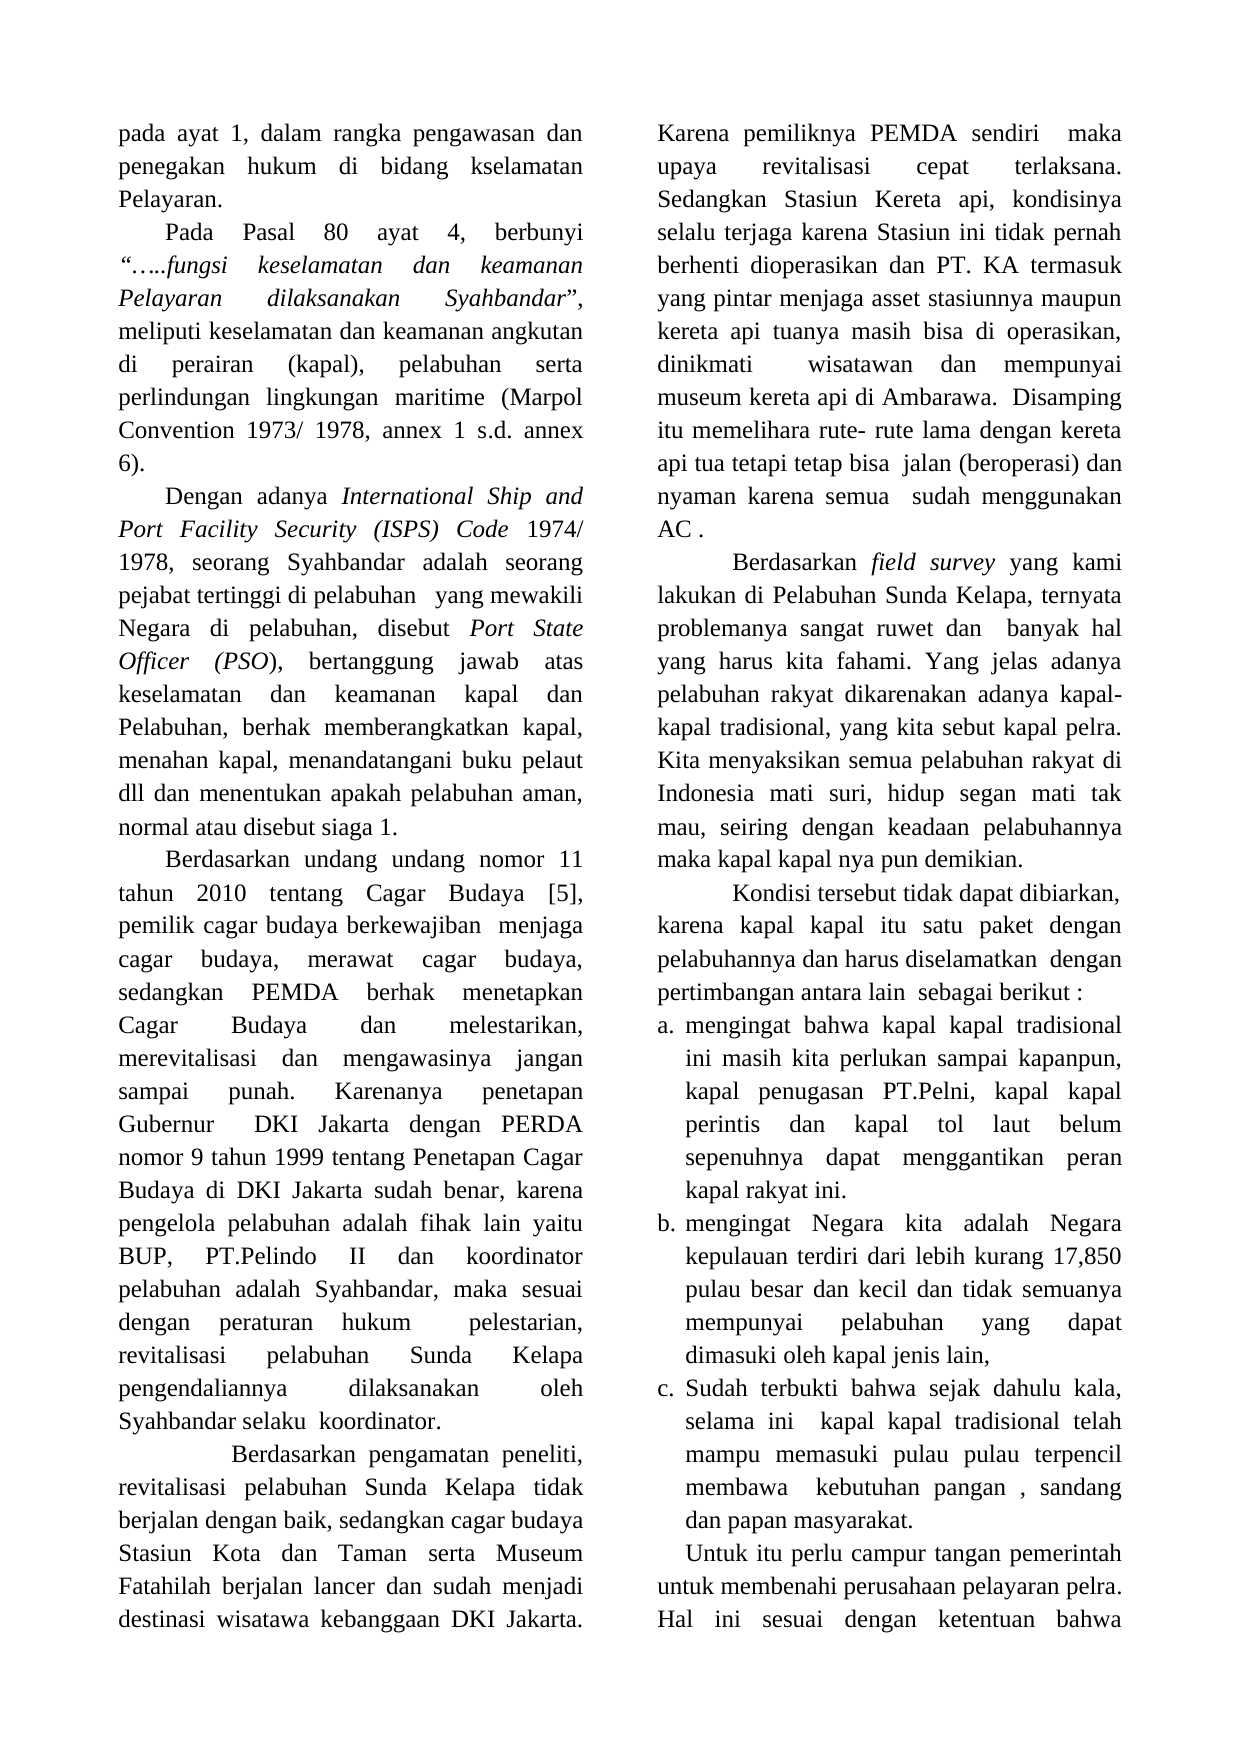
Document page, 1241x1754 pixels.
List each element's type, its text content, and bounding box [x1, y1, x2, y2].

text karena kapal kapal itu satu paket dengan pelabuhannya dan harus diselamatkan dengan pertimbangan antara lain sebagai berikut : [657, 911, 1122, 1005]
text Dengan adanya International Ship and Port Facility Security (ISPS) Code 1974/ 1978, seorang Syahbandar adalah seorang pejabat tertinggi di pelabuhan yang mewakili Negara di pelabuhan, disebut Port State Officer (PSO), bertanggung jawab atas keselamatan dan keamanan kapal dan Pelabuhan, berhak memberangkatkan kapal, menahan kapal, menandatangani buku pelaut dll dan menentukan apakah pelabuhan aman, normal atau disebut siaga 1. [118, 481, 583, 840]
text Pada Pasal 80 ayat 4, berbunyi “…..fungsi keselamatan dan keamanan Pelayaran dilaksanakan Syahbandar”, meliputi keselamatan dan keamanan angkutan di perairan (kapal), pelabuhan serta perlindungan lingkungan maritime (Marpol Convention 1973/ 1978, annex 1 s.d. annex 6). [118, 217, 583, 477]
text Berdasarkan undang undang nomor 11 tahun 2010 tentang Cagar Budaya [5], pemilik cagar budaya berkewajiban menjaga cagar budaya, merawat cagar budaya, sedangkan PEMDA berhak menetapkan Cagar Budaya dan melestarikan, merevitalisasi dan mengawasinya jangan sampai punah. Karenanya penetapan Gubernur DKI Jakarta dengan PERDA nomor 9 tahun 1999 tentang Penetapan Cagar Budaya di DKI Jakarta sudah benar, karena pengelola pelabuhan adalah fihak lain yaitu BUP, PT.Pelindo II dan koordinator pelabuhan adalah Syahbandar, maka sesuai dengan peraturan hukum pelestarian, revitalisasi pelabuhan Sunda Kelapa pengendaliannya dilaksanakan oleh Syahbandar selaku koordinator. [118, 844, 583, 1435]
list Sudah terbukti bahwa sejak dahulu kala, selama ini kapal kapal tradisional telah mampu memasuki pulau pulau terpencil membawa kebutuhan pangan , sandang dan papan masyarakat. [657, 1373, 1122, 1534]
text Berdasarkan pengamatan peneliti, revitalisasi pelabuhan Sunda Kelapa tidak berjalan dengan baik, sedangkan cagar budaya Stasiun Kota dan Taman serta Museum Fatahilah berjalan lancer dan sudah menjadi destinasi wisatawa kebanggaan DKI Jakarta. Karena pemiliknya PEMDA sendiri maka upaya revitalisasi cepat terlaksana. Sedangkan Stasiun Kereta api, kondisinya selalu terjaga karena Stasiun ini tidak pernah berhenti dioperasikan dan PT. KA termasuk yang pintar menjaga asset stasiunnya maupun kereta api tuanya masih bisa di operasikan, dinikmati wisatawan dan mempunyai museum kereta api di Ambarawa. Disamping itu memelihara rute- rute lama dengan kereta api tua tetapi tetap bisa jalan (beroperasi) dan nyaman karena semua sudah menggunakan AC . [118, 1439, 583, 1633]
text Berdasarkan pengamatan peneliti, revitalisasi pelabuhan Sunda Kelapa tidak berjalan dengan baik, sedangkan cagar budaya Stasiun Kota dan Taman serta Museum Fatahilah berjalan lancer dan sudah menjadi destinasi wisatawa kebanggaan DKI Jakarta. Karena pemiliknya PEMDA sendiri maka upaya revitalisasi cepat terlaksana. Sedangkan Stasiun Kereta api, kondisinya selalu terjaga karena Stasiun ini tidak pernah berhenti dioperasikan dan PT. KA termasuk yang pintar menjaga asset stasiunnya maupun kereta api tuanya masih bisa di operasikan, dinikmati wisatawan dan mempunyai museum kereta api di Ambarawa. Disamping itu memelihara rute- rute lama dengan kereta api tua tetapi tetap bisa jalan (beroperasi) dan nyaman karena semua sudah menggunakan AC . [657, 118, 1122, 543]
list mengingat bahwa kapal kapal tradisional ini masih kita perlukan sampai kapanpun, kapal penugasan PT.Pelni, kapal kapal perintis dan kapal tol laut belum sepenuhnya dapat menggantikan peran kapal rakyat ini. [657, 1010, 1122, 1203]
text Kondisi tersebut tidak dapat dibiarkan, [657, 878, 1122, 906]
list mengingat Negara kita adalah Negara kepulauan terdiri dari lebih kurang 17,850 pulau besar dan kecil dan tidak semuanya mempunyai pelabuhan yang dapat dimasuki oleh kapal jenis lain, [657, 1208, 1122, 1369]
text Berdasarkan field survey yang kami lakukan di Pelabuhan Sunda Kelapa, ternyata problemanya sangat ruwet dan banyak hal yang harus kita fahami. Yang jelas adanya pelabuhan rakyat dikarenakan adanya kapal- kapal tradisional, yang kita sebut kapal pelra. Kita menyaksikan semua pelabuhan rakyat di Indonesia mati suri, hidup segan mati tak mau, seiring dengan keadaan pelabuhannya maka kapal kapal nya pun demikian. [657, 547, 1122, 873]
